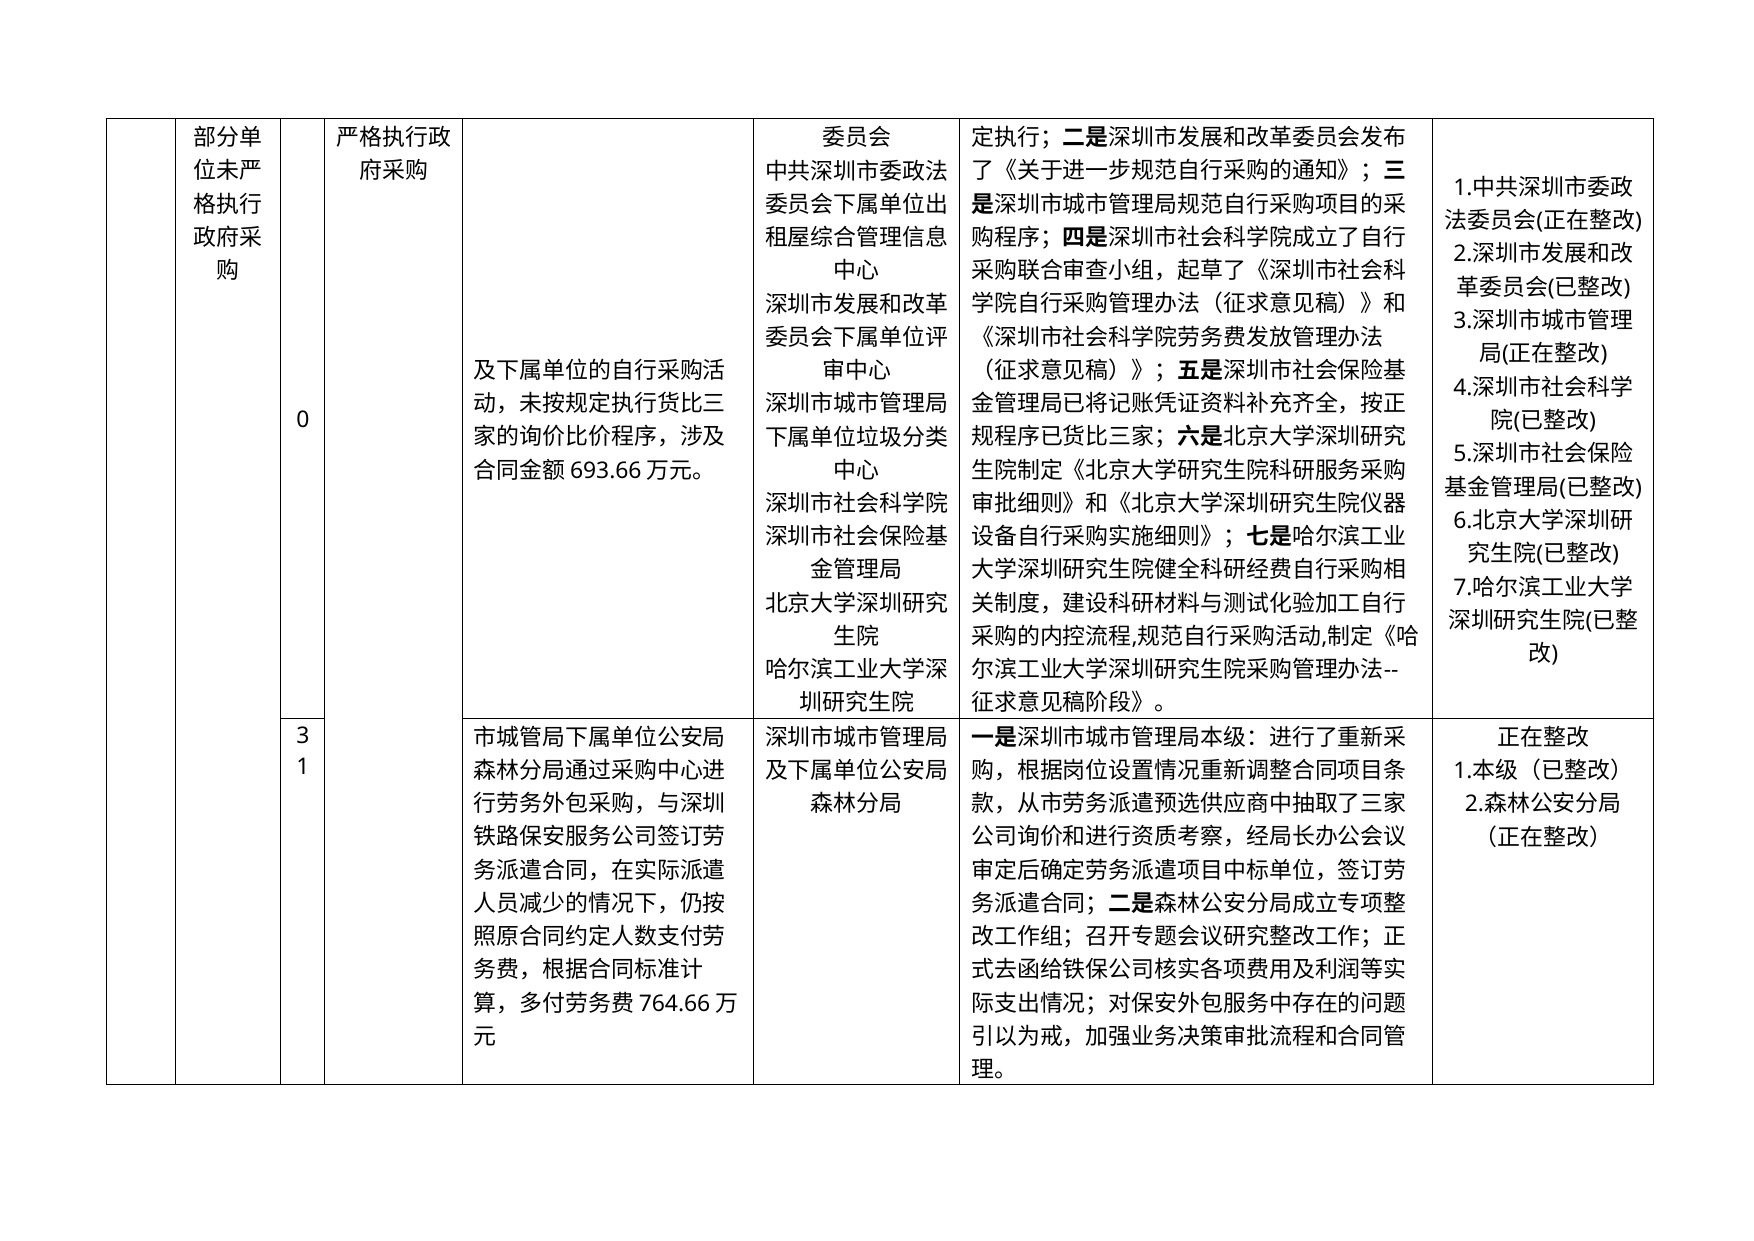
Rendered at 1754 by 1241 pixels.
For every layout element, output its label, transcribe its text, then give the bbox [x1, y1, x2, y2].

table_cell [1433, 119, 1653, 717]
table_cell 30 [281, 119, 324, 717]
table_cell 深圳市城市管理局及下属单位公安局森林分局 [754, 719, 959, 1084]
table_cell 31 [281, 719, 324, 1084]
table_cell 市城管局下属单位公安局森林分局通过采购中心进行劳务外包采购，与深圳铁路保安服务公司签订劳务派遣合同，在实际派遣人员减少的情况下，仍按照原合同约定人数支付劳务费，根据合同标准计算，多付劳务费764.66万元 [463, 719, 753, 1084]
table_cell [754, 119, 959, 717]
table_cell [960, 119, 1432, 717]
table_cell 部分单位未严格执行政府采购 [325, 119, 462, 1084]
table_cell 正在整改 1.本级（已整改） 2.森林公安分局（正在整改） [1433, 719, 1653, 1084]
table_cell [463, 119, 753, 717]
table_cell 一是深圳市城市管理局本级：进行了重新采购，根据岗位设置情况重新调整合同项目条款，从市劳务派遣预选供应商中抽取了三家公司询价和进行资质考察，经局长办公会议审定后确定劳务派遣项目中标单位，签订劳务派遣合同；二是森林公安分局成立专项整改工作组；召开专题会议研究整改工作；正式去函给铁保公司核实各项费用及利润等实际支出情况；对保安外包服务中存在的问题引以为戒，加强业务决策审批流程和合同管理。 [960, 719, 1432, 1084]
table_cell （三）部分单位未严格执行政府采购 [176, 119, 280, 1084]
